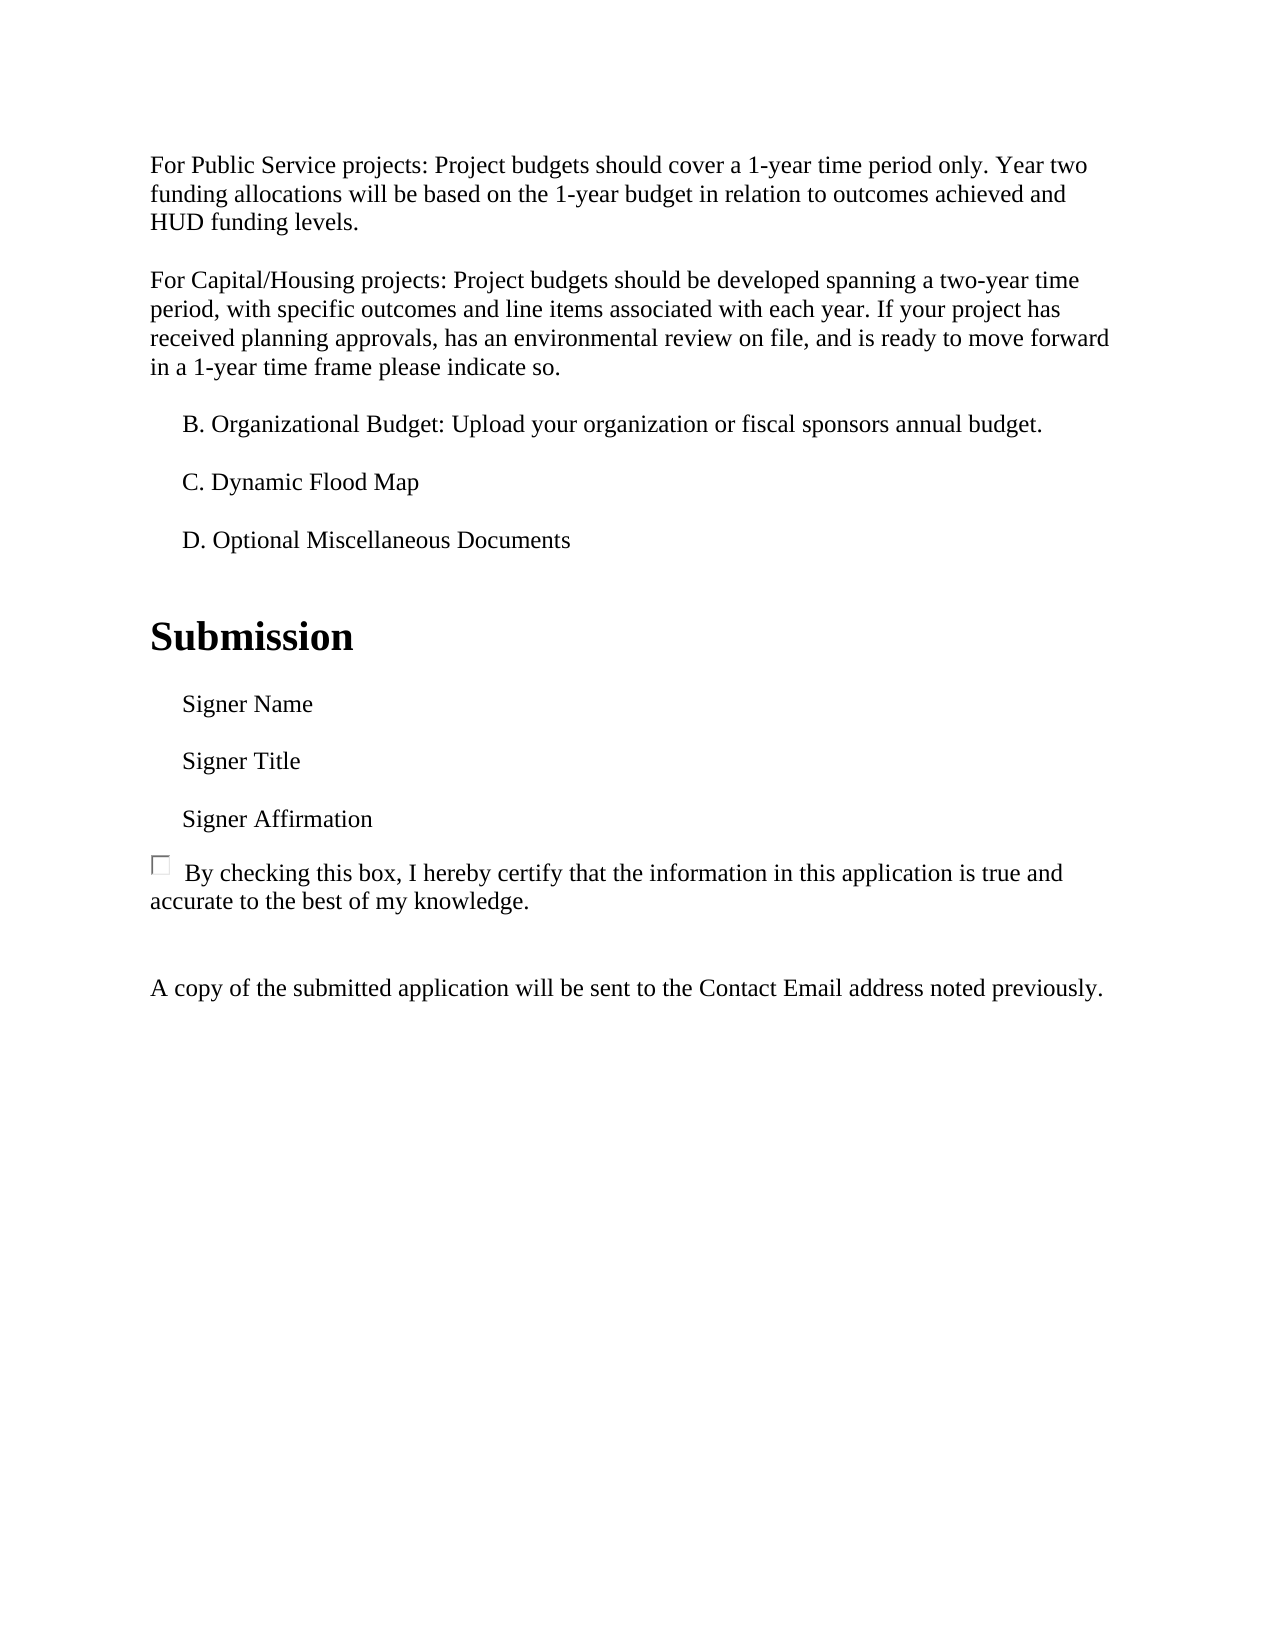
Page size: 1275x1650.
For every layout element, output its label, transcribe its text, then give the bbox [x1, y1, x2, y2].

subtitle Submission [150, 612, 1125, 659]
text  C. Dynamic Flood Map [150, 467, 1125, 496]
text  Signer Name [150, 689, 1125, 717]
text  Signer Title [150, 746, 1125, 775]
text A copy of the submitted application will be sent to the Contact Email address noted previously. [150, 973, 1125, 1002]
text  D. Optional Miscellaneous Documents [150, 525, 1125, 554]
text For Public Service projects: Project budgets should cover a 1-year time period only. Year two funding allocations will be based on the 1-year budget in relation to outcomes achieved and HUD funding levels. [150, 150, 1125, 236]
text For Capital/Housing projects: Project budgets should be developed spanning a two-year time period, with specific outcomes and line items associated with each year. If your project has received planning approvals, has an environmental review on file, and is ready to move forward in a 1-year time frame please indicate so. [150, 265, 1125, 380]
text  Signer Affirmation [150, 804, 1125, 832]
text  B. Organizational Budget: Upload your organization or fiscal sponsors annual budget. [150, 409, 1125, 438]
text By checking this box, I hereby certify that the information in this application is true and accurate to the best of my knowledge. [150, 851, 1125, 915]
